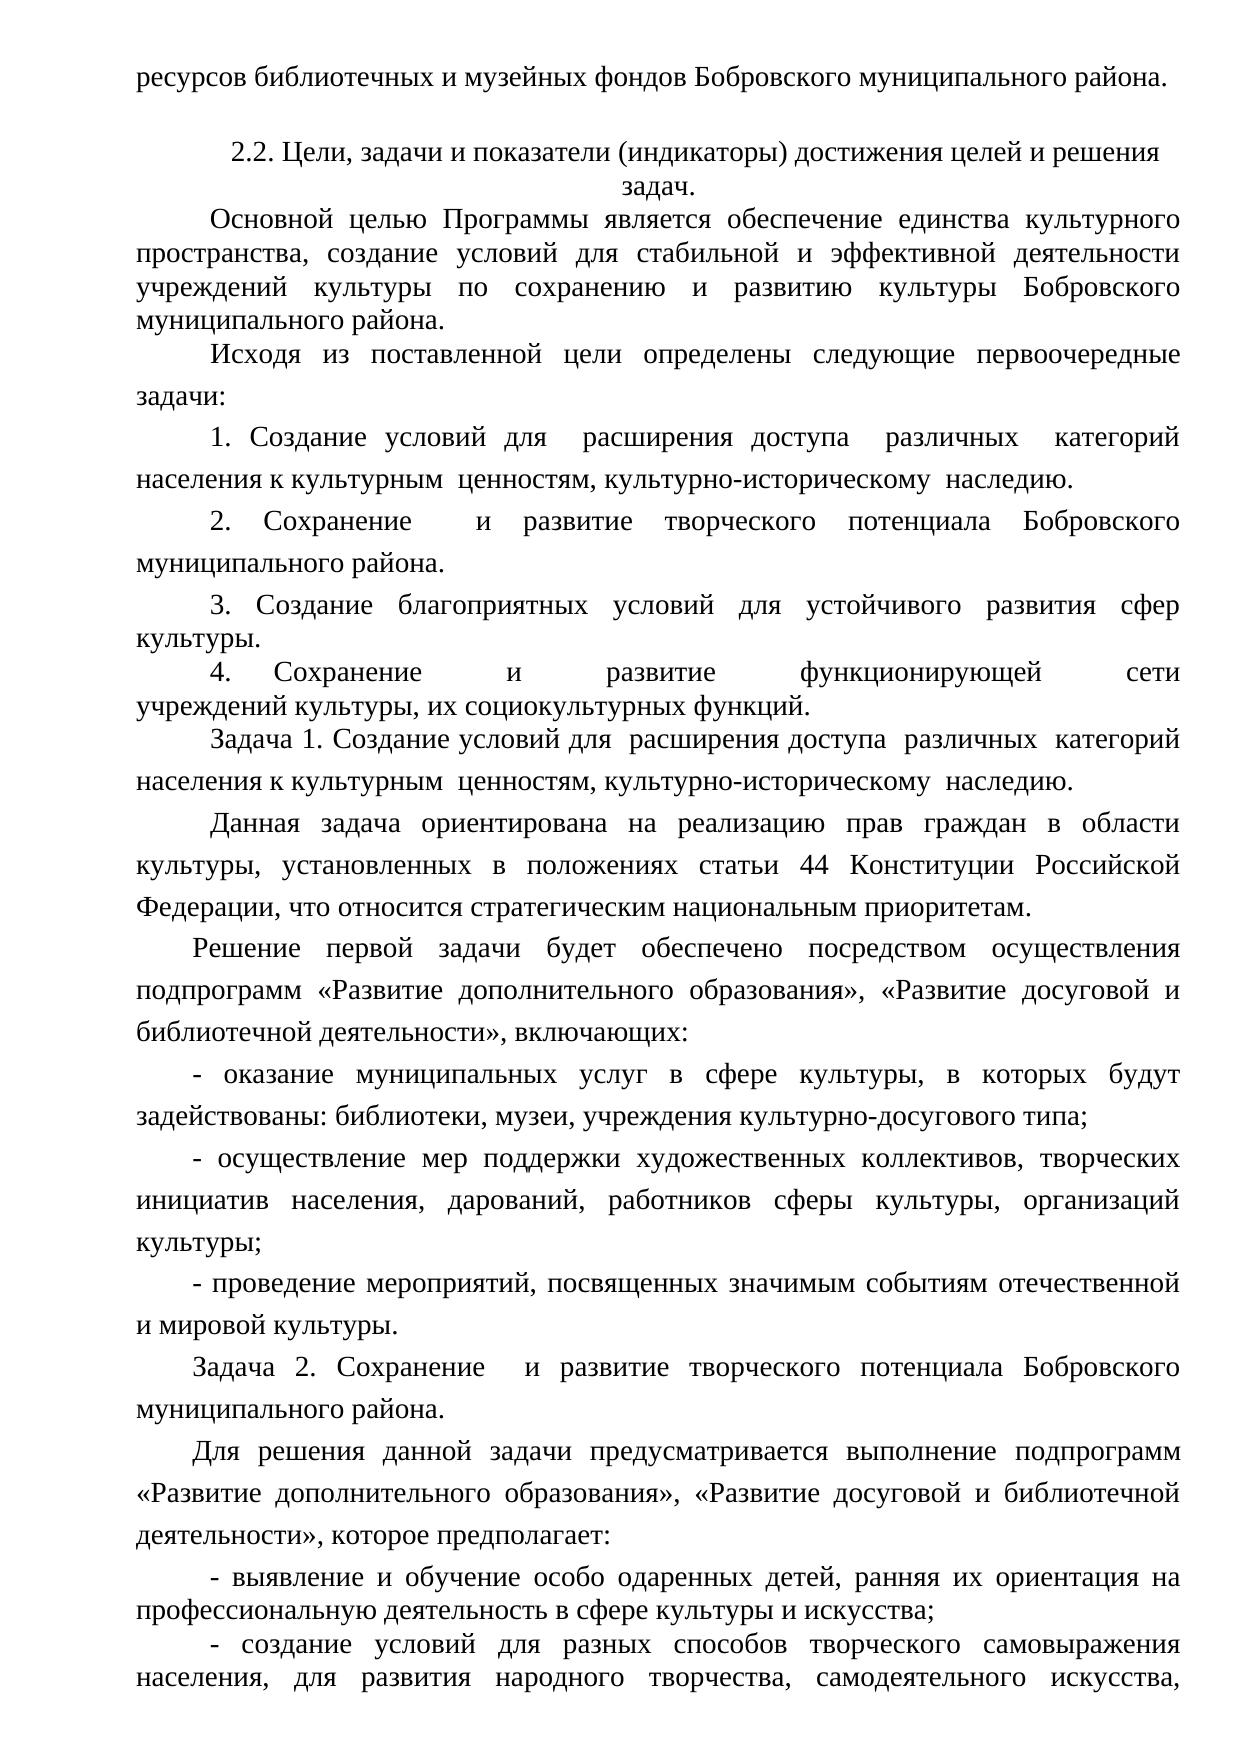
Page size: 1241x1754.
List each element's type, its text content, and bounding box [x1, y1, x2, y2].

text Основной целью Программы является обеспечение единства культурного пространства, создание условий для стабильной и эффективной деятельности учреждений культуры по сохранению и развитию культуры Бобровского муниципального района. [136, 202, 1181, 336]
text Данная задача ориентирована на реализацию прав граждан в области культуры, установленных в положениях статьи 44 Конституции Российской Федерации, что относится стратегическим национальным приоритетам. [136, 805, 1181, 922]
text - выявление и обучение особо одаренных детей, ранняя их ориентация на профессиональную деятельность в сфере культуры и искусства; [136, 1559, 1181, 1626]
text - оказание муниципальных услуг в сфере культуры, в которых будут задействованы: библиотеки, музеи, учреждения культурно-досугового типа; [136, 1056, 1181, 1132]
text Для решения данной задачи предусматривается выполнение подпрограмм «Развитие дополнительного образования», «Развитие досуговой и библиотечной деятельности», которое предполагает: [136, 1433, 1181, 1550]
text 2.2. Цели, задачи и показатели (индикаторы) достижения целей и решения задач. [136, 134, 1181, 202]
text 4. Сохранение и развитие функционирующей сети учреждений культуры, их социокультурных функций. [136, 654, 1181, 721]
text Исходя из поставленной цели определены следующие первоочередные задачи: [136, 336, 1181, 411]
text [136, 1626, 1181, 1693]
text Задача 1. Создание условий для расширения доступа различных категорий населения к культурным ценностям, культурно-историческому наследию. [136, 721, 1181, 797]
text - проведение мероприятий, посвященных значимым событиям отечественной и мировой культуры. [136, 1266, 1181, 1341]
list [136, 59, 1181, 93]
text Решение первой задачи будет обеспечено посредством осуществления подпрограмм «Развитие дополнительного образования», «Развитие досуговой и библиотечной деятельности», включающих: [136, 931, 1181, 1048]
text - осуществление мер поддержки художественных коллективов, творческих инициатив населения, дарований, работников сферы культуры, организаций культуры; [136, 1140, 1181, 1257]
text Задача 2. Сохранение и развитие творческого потенциала Бобровского муниципального района. [136, 1349, 1181, 1425]
text 1. Создание условий для расширения доступа различных категорий населения к культурным ценностям, культурно-историческому наследию. [136, 419, 1181, 495]
text 2. Сохранение и развитие творческого потенциала Бобровского муниципального района. [136, 503, 1181, 579]
text 3. Создание благоприятных условий для устойчивого развития сфер культуры. [136, 587, 1181, 654]
